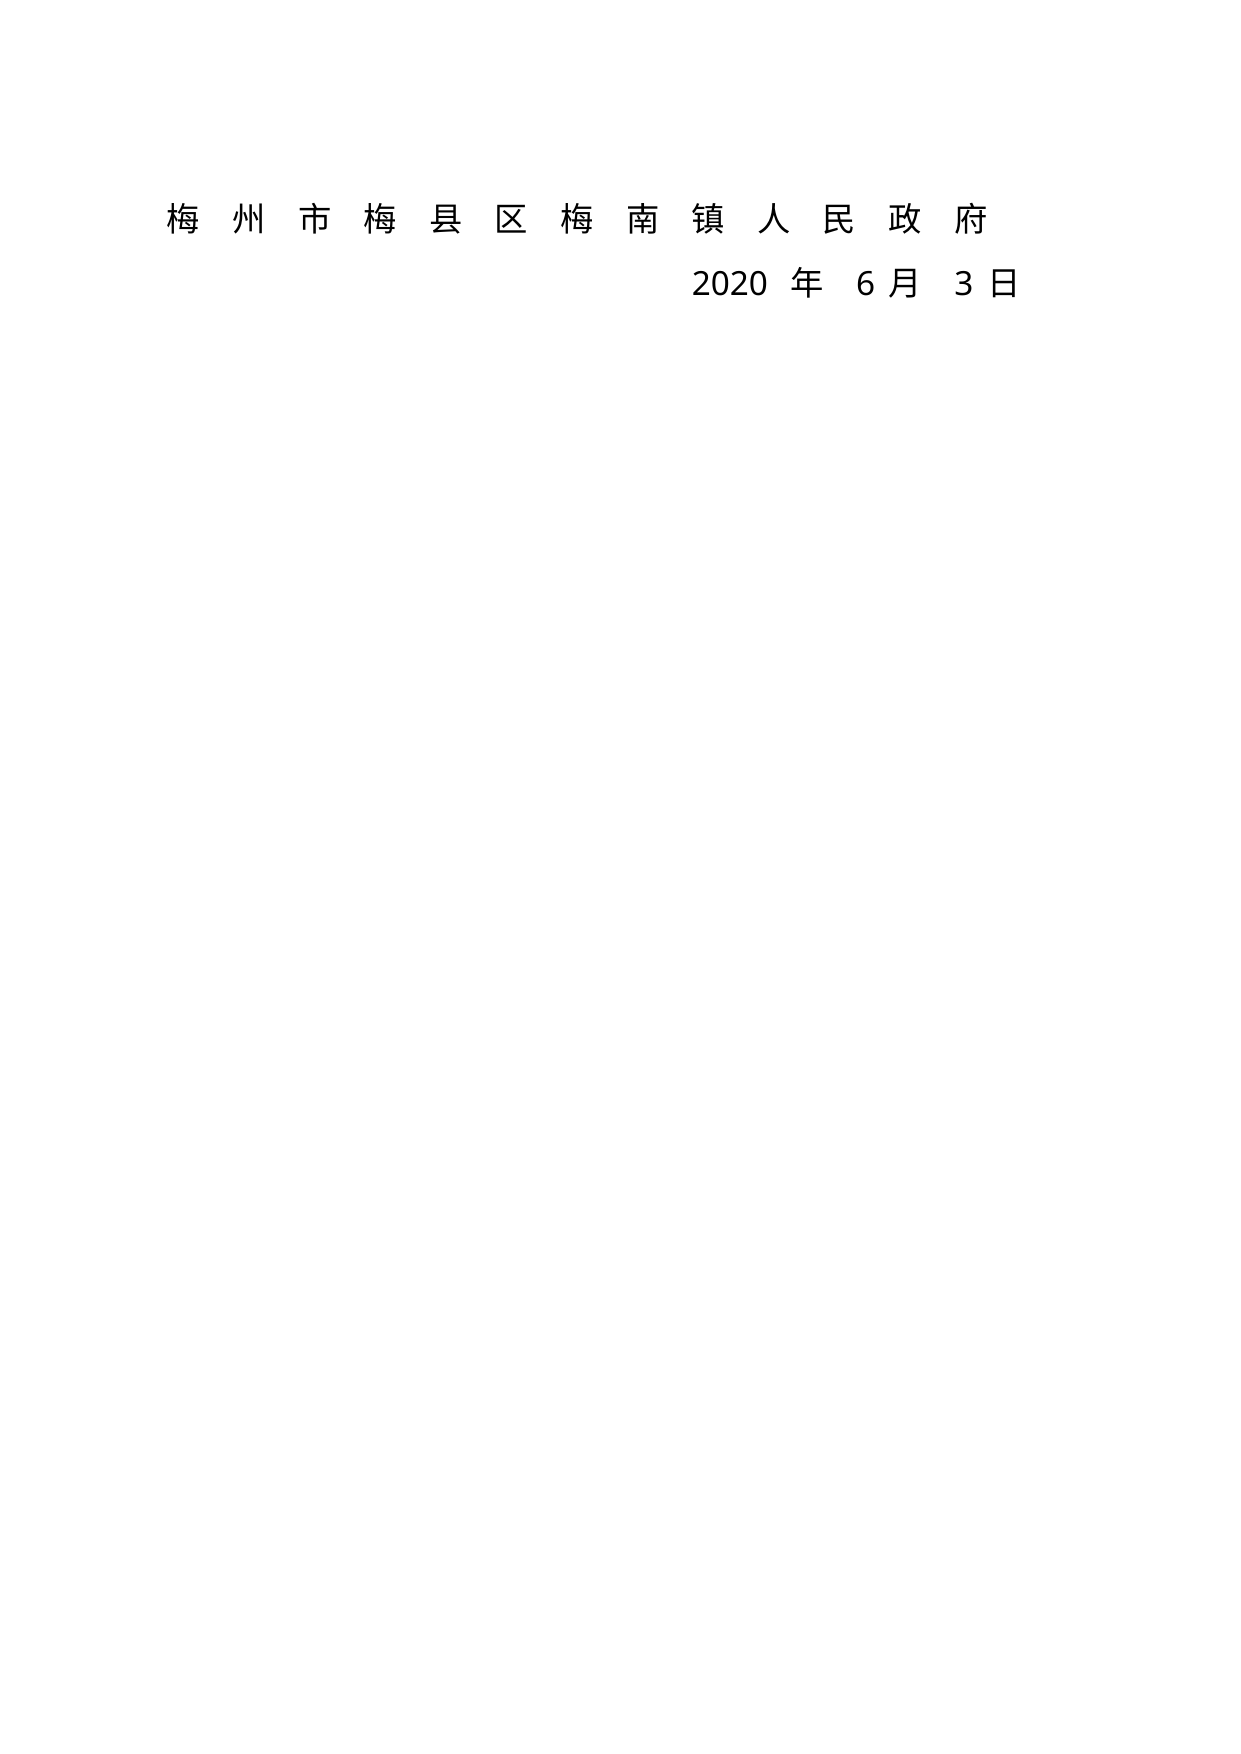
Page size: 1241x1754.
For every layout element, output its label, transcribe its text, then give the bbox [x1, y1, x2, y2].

text 梅州市梅县区梅南镇人民政府 [167, 185, 1035, 249]
text 2020年6月3日 [167, 249, 1085, 312]
